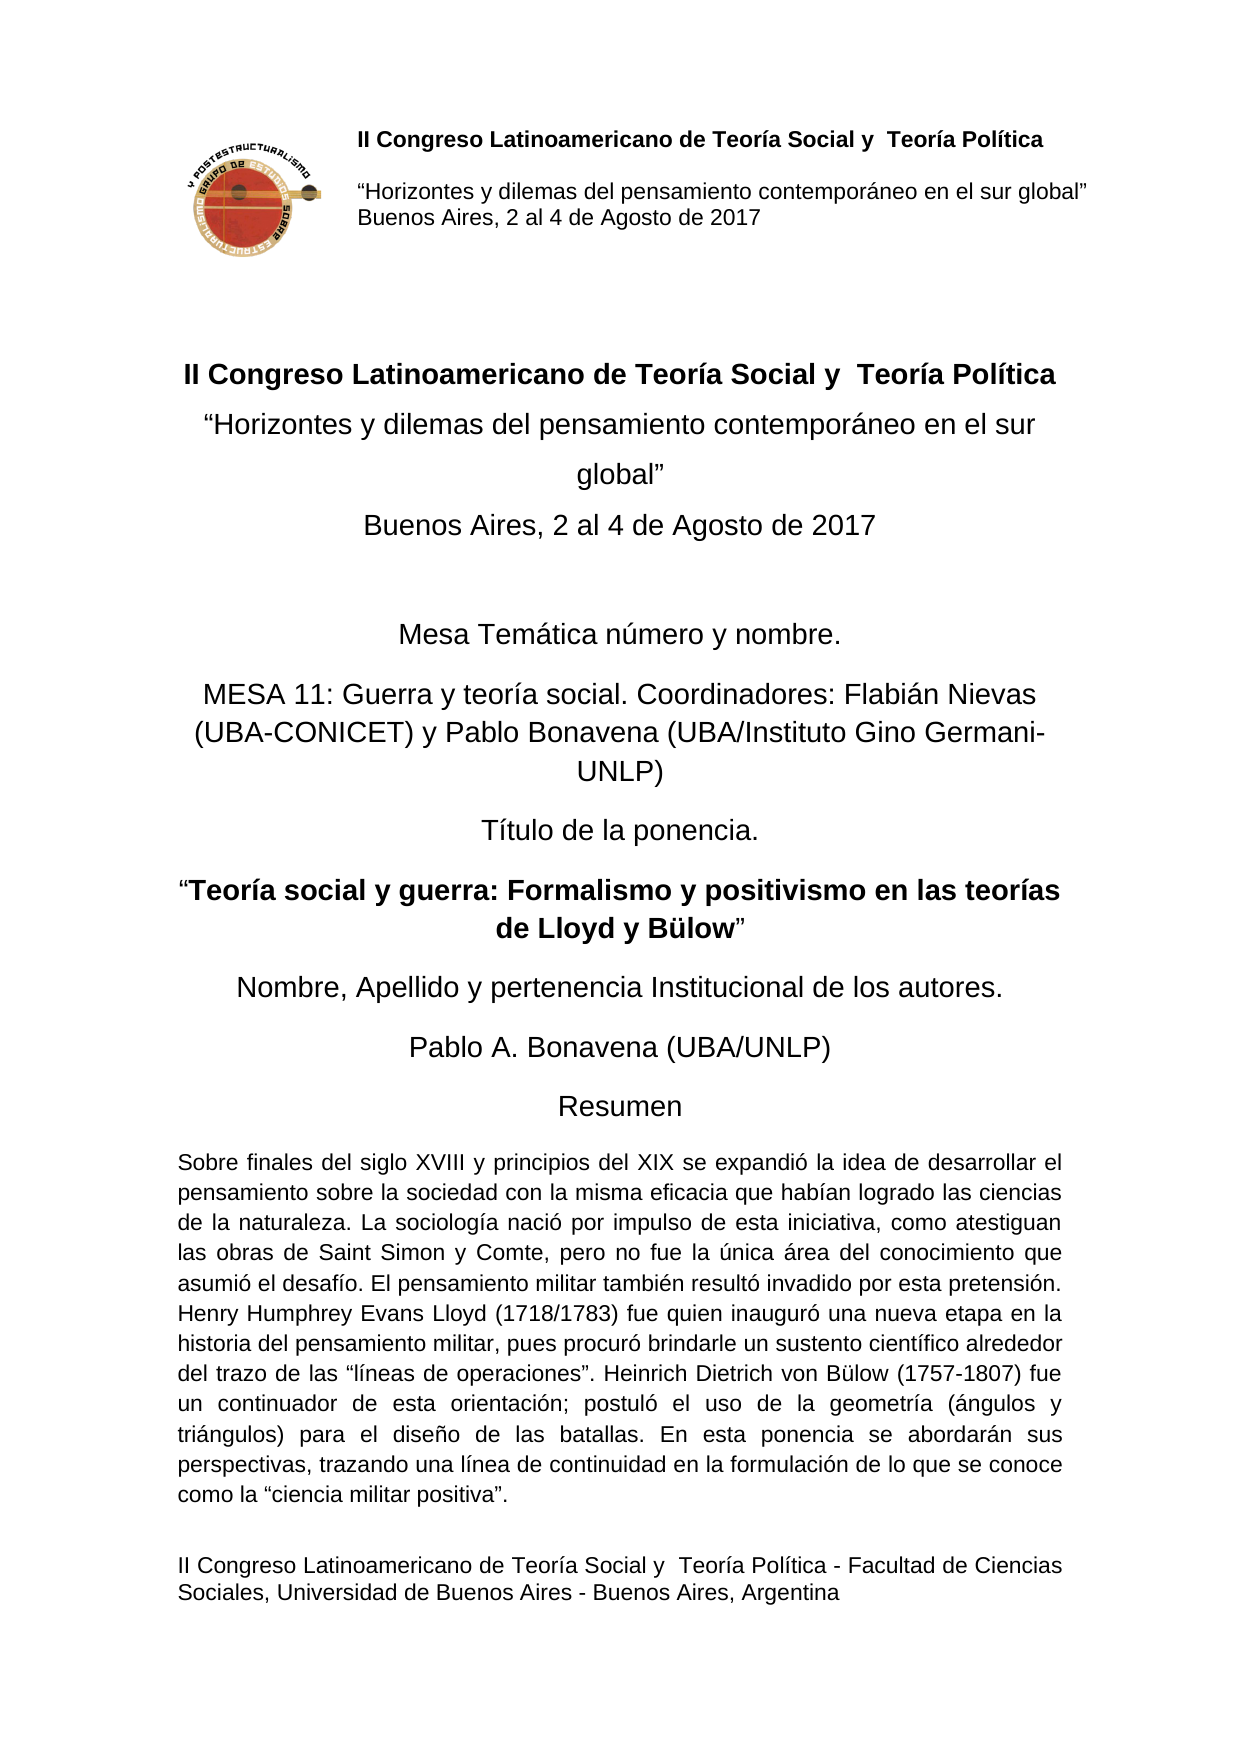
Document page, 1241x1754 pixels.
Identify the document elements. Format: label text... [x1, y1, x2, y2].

text Sobre finales del siglo XVIII y principios del XIX se expandió la idea de desarrollar el pensamiento sobre la sociedad con la misma eficacia que habían logrado las ciencias de la naturaleza. La sociología nació por impulso de esta iniciativa, como atestiguan las obras de Saint Simon y Comte, pero no fue la única área del conocimiento que asumió el desafío. El pensamiento militar también resultó invadido por esta pretensión. Henry Humphrey Evans Lloyd (1718/1783) fue quien inauguró una nueva etapa en la historia del pensamiento militar, pues procuró brindarle un sustento científico alrededor del trazo de las “líneas de operaciones”. Heinrich Dietrich von Bülow (1757-1807) fue un continuador de esta orientación; postuló el uso de la geometría (ángulos y triángulos) para el diseño de las batallas. En esta ponencia se abordarán sus perspectivas, trazando una línea de continuidad en la formulación de lo que se conoce como la “ciencia militar positiva”. [177, 1149, 1063, 1507]
text “Teoría social y guerra: Formalismo y positivismo en las teorías de Lloyd y Bülow” [177, 873, 1063, 945]
text Buenos Aires, 2 al 4 de Agosto de 2017 [177, 508, 1063, 541]
text Resumen [177, 1089, 1063, 1123]
text Mesa Temática número y nombre. [177, 617, 1063, 651]
text MESA 11: Guerra y teoría social. Coordinadores: Flabián Nievas (UBA-CONICET) y Pablo Bonavena (UBA/Instituto Gino Germani-UNLP) [177, 677, 1063, 787]
text “Horizontes y dilemas del pensamiento contemporáneo en el sur global” [177, 407, 1063, 491]
text Pablo A. Bonavena (UBA/UNLP) [177, 1030, 1063, 1063]
text Nombre, Apellido y pertenencia Institucional de los autores. [177, 971, 1063, 1004]
text II Congreso Latinoamericano de Teoría Social y Teoría Política [177, 357, 1063, 390]
text Título de la ponencia. [177, 813, 1063, 847]
picture [177, 101, 322, 264]
